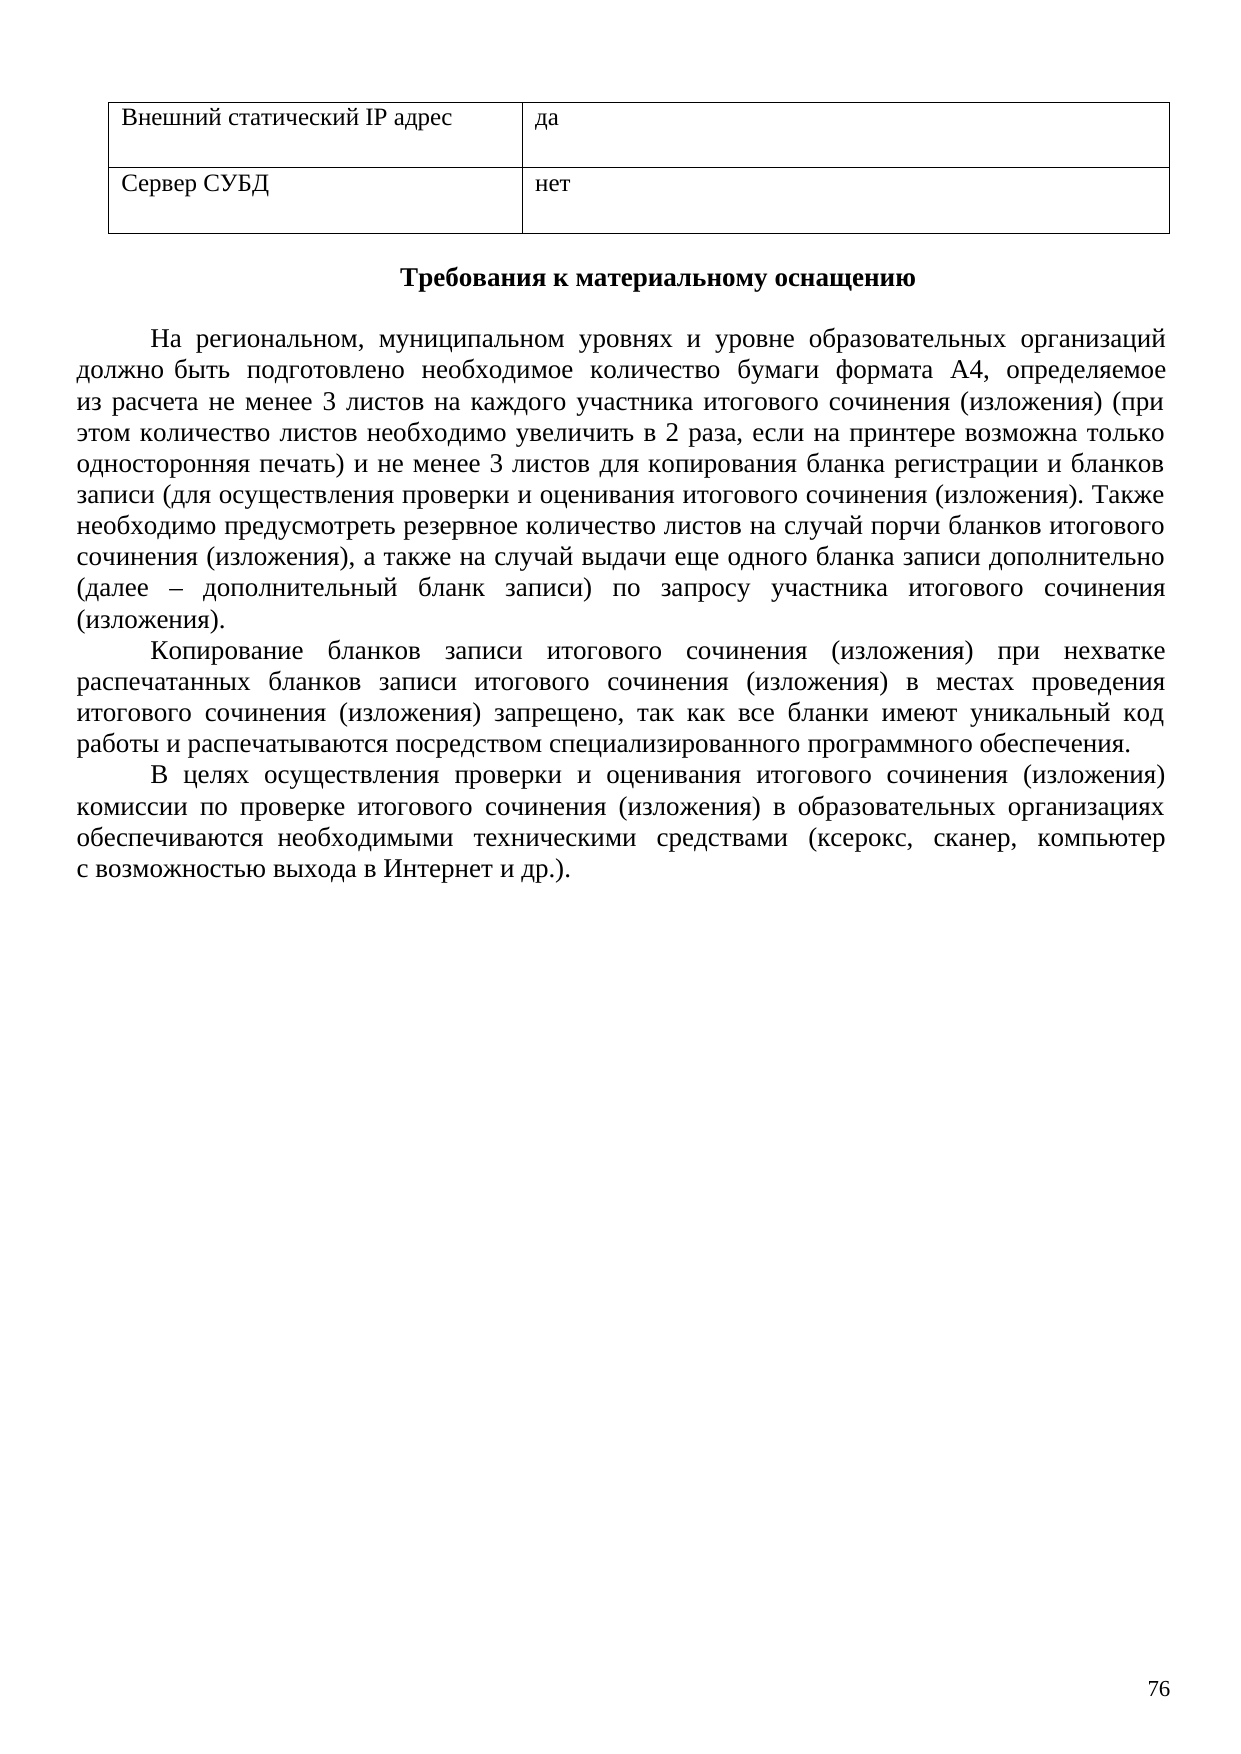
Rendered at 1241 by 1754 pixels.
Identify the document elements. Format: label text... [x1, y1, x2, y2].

table_cell нет [523, 168, 1169, 232]
subtitle Требования к материальному оснащению [178, 261, 1137, 292]
table_header да [523, 103, 1169, 167]
table_header Внешний статический IP адрес [109, 103, 522, 167]
table_cell Сервер СУБД [109, 168, 522, 232]
text В целях осуществления проверки и оценивания итогового сочинения (изложения) комиссии по проверке итогового сочинения (изложения) в образовательных организациях обеспечиваются необходимыми техническими средствами (ксерокс, сканер, компьютер с возможностью выхода в Интернет и др.). [76, 758, 1166, 883]
text На региональном, муниципальном уровнях и уровне образовательных организаций должно быть подготовлено необходимое количество бумаги формата А4, определяемое из расчета не менее 3 листов на каждого участника итогового сочинения (изложения) (при этом количество листов необходимо увеличить в 2 раза, если на принтере возможна только односторонняя печать) и не менее 3 листов для копирования бланка регистрации и бланков записи (для осуществления проверки и оценивания итогового сочинения (изложения). Также необходимо предусмотреть резервное количество листов на случай порчи бланков итогового сочинения (изложения), а также на случай выдачи еще одного бланка записи дополнительно (далее – дополнительный бланк записи) по запросу участника итогового сочинения (изложения). [76, 322, 1166, 634]
text Копирование бланков записи итогового сочинения (изложения) при нехватке распечатанных бланков записи итогового сочинения (изложения) в местах проведения итогового сочинения (изложения) запрещено, так как все бланки имеют уникальный код работы и распечатываются посредством специализированного программного обеспечения. [76, 634, 1166, 758]
